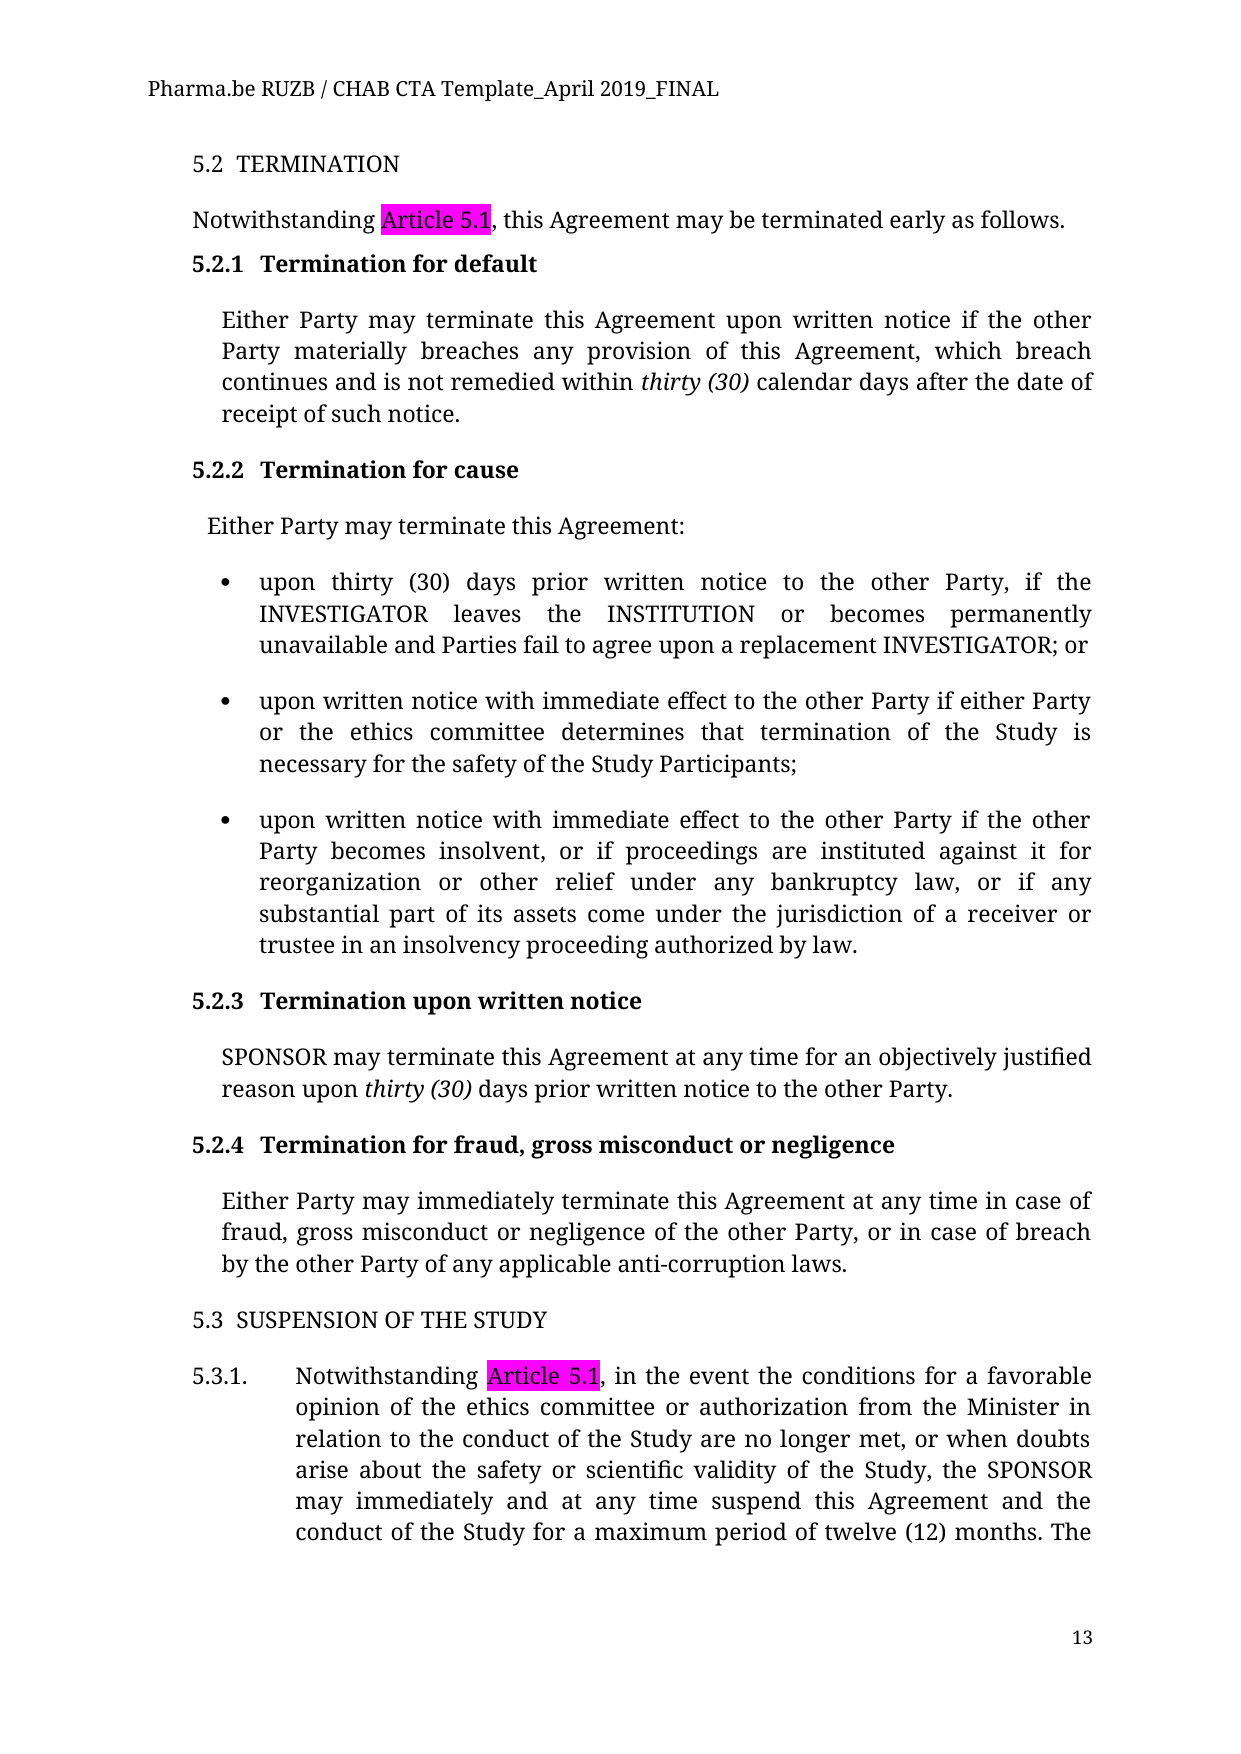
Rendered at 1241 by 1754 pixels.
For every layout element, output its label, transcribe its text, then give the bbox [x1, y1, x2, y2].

text SPONSOR may terminate this Agreement at any time for an objectively justified reason upon thirty (30) days prior written notice to the other Party. [221, 1041, 1093, 1104]
list Termination upon written notice [192, 985, 1093, 1016]
text Notwithstanding Article 5.1, this Agreement may be terminated early as follows. [192, 204, 381, 235]
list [192, 1360, 1093, 1548]
text Either Party may terminate this Agreement: [207, 510, 1093, 541]
list TERMINATION [192, 148, 1093, 179]
list SUSPENSION OF THE STUDY [192, 1304, 1093, 1335]
list upon written notice with immediate effect to the other Party if the other Party becomes insolvent, or if proceedings are instituted against it for reorganization or other relief under any bankruptcy law, or if any substantial part of its assets come under the jurisdiction of a receiver or trustee in an insolvency proceeding authorized by law. [221, 804, 1093, 960]
list Termination for default [192, 248, 1093, 279]
text Notwithstanding Article 5.1, this Agreement may be terminated early as follows. [491, 204, 1093, 235]
text Either Party may terminate this Agreement upon written notice if the other Party materially breaches any provision of this Agreement, which breach continues and is not remedied within thirty (30) calendar days after the date of receipt of such notice. [221, 304, 1093, 429]
list upon thirty (30) days prior written notice to the other Party, if the INVESTIGATOR leaves the INSTITUTION or becomes permanently unavailable and Parties fail to agree upon a replacement INVESTIGATOR; or [221, 566, 1093, 660]
list Termination for fraud, gross misconduct or negligence [192, 1129, 1093, 1160]
list upon written notice with immediate effect to the other Party if either Party or the ethics committee determines that termination of the Study is necessary for the safety of the Study Participants; [221, 685, 1093, 779]
list Termination for cause [192, 454, 1093, 485]
text Either Party may immediately terminate this Agreement at any time in case of fraud, gross misconduct or negligence of the other Party, or in case of breach by the other Party of any applicable anti-corruption laws. [221, 1185, 1093, 1279]
